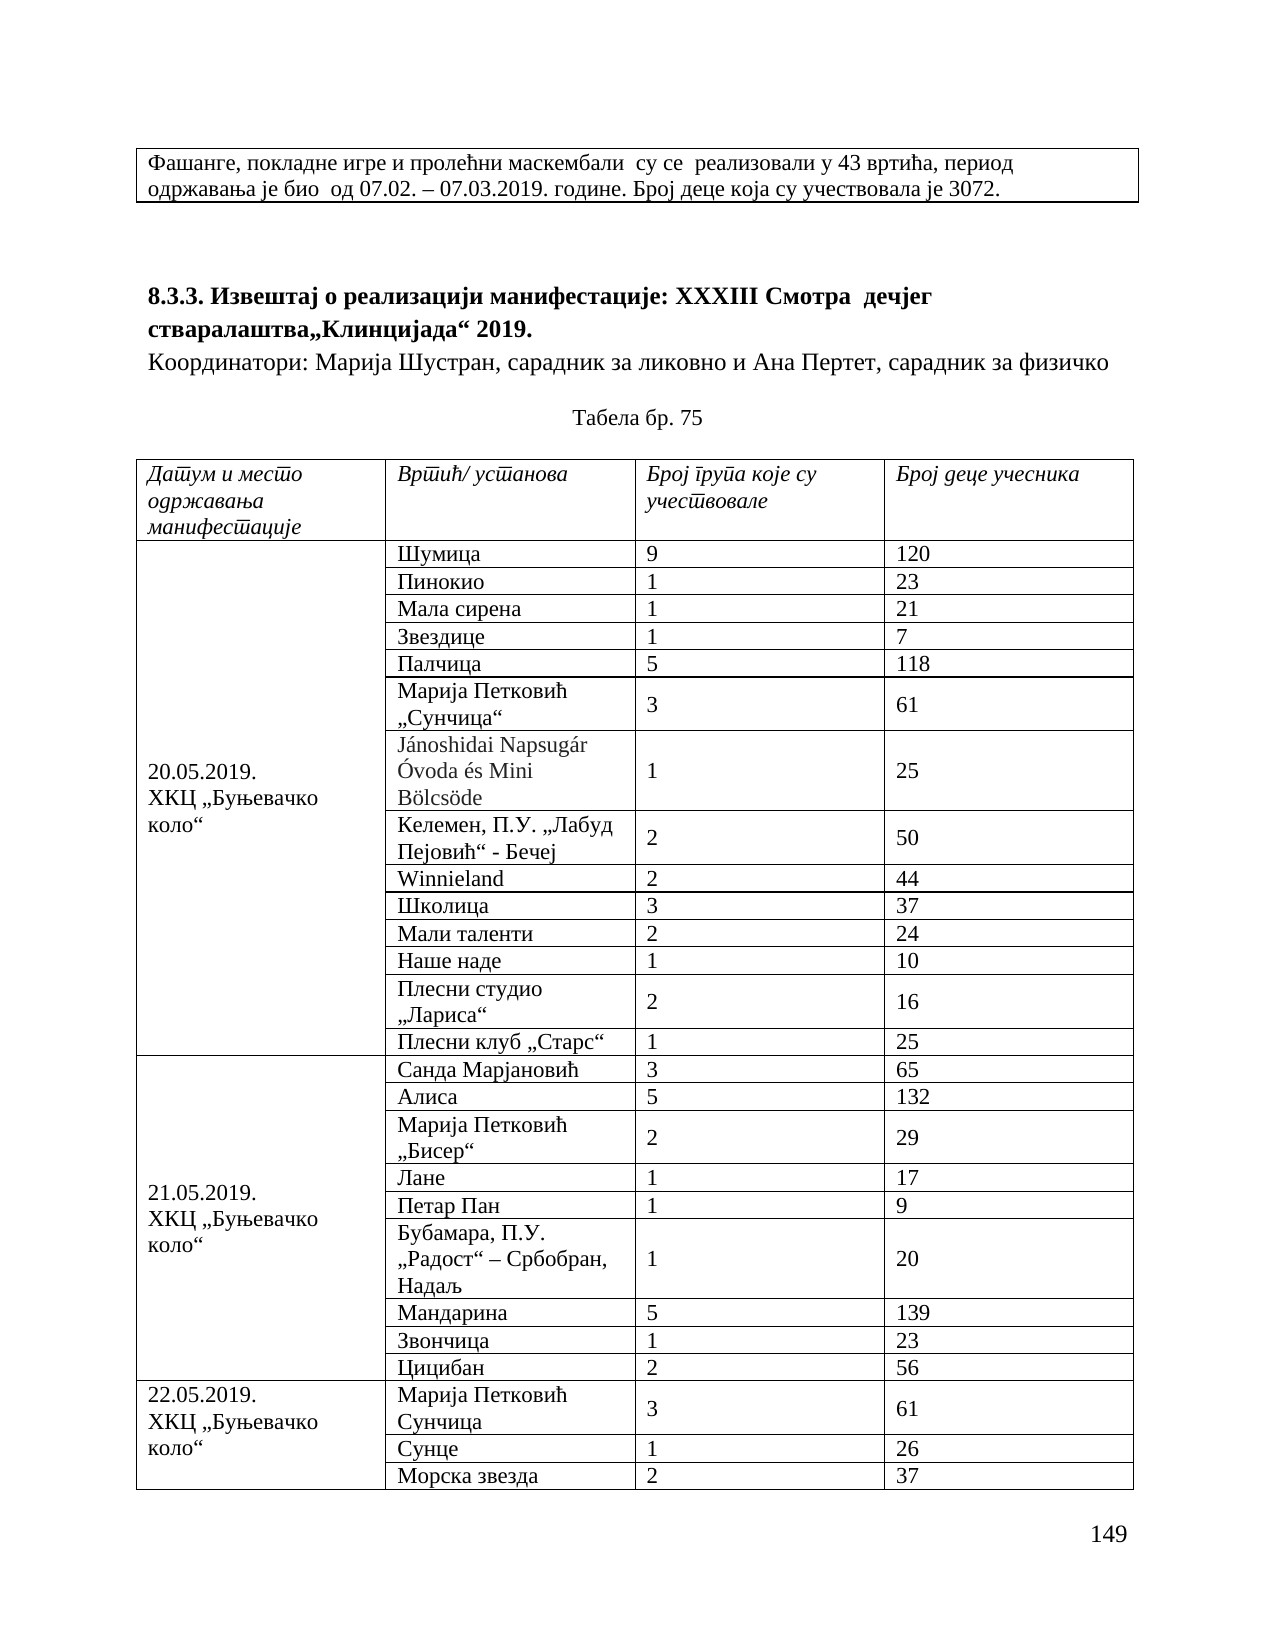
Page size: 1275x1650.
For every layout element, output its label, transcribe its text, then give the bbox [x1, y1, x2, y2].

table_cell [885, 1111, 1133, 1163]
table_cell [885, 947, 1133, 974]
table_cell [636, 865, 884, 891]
text Табела бр. 75 [148, 404, 1127, 431]
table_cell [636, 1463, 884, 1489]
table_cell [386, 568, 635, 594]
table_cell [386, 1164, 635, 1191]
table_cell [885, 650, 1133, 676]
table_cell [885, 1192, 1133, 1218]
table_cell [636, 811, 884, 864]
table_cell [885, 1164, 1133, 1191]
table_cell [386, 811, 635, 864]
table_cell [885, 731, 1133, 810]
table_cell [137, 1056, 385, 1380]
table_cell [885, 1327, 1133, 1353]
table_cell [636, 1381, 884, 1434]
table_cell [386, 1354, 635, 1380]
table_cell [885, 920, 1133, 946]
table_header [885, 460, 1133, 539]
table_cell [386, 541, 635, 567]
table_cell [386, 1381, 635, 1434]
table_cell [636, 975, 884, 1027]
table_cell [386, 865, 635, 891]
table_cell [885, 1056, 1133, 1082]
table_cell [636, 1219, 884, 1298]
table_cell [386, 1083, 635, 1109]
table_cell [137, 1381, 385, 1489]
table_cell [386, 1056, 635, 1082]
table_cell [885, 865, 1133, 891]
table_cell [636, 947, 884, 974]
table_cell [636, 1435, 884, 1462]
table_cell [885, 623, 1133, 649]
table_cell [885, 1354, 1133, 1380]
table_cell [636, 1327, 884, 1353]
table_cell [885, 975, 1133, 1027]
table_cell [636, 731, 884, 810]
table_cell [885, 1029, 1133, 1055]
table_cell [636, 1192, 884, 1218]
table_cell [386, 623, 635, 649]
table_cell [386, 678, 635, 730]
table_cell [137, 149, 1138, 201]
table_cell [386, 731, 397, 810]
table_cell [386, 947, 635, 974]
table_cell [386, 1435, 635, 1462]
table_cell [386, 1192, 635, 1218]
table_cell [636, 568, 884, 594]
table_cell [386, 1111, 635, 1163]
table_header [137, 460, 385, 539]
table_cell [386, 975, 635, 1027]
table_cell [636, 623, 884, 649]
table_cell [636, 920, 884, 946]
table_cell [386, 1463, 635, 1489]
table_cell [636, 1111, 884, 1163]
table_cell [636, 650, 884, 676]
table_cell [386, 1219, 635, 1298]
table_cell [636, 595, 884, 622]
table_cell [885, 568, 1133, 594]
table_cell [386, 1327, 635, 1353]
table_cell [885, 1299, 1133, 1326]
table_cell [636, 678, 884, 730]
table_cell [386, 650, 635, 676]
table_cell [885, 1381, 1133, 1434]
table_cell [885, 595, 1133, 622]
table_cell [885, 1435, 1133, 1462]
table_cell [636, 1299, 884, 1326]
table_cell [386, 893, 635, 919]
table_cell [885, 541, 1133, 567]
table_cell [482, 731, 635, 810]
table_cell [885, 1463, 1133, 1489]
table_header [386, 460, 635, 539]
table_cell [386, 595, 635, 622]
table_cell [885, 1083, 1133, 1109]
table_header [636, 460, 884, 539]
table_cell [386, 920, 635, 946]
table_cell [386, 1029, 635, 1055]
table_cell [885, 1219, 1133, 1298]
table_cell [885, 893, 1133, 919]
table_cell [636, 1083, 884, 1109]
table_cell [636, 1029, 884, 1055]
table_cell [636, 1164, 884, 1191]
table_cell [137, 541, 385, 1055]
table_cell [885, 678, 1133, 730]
subtitle 8.3.3. Извештај о реализацији манифестације: XXXIII Смотра дечјег стваралаштва„Клинцијада“ 2019. [148, 281, 1127, 342]
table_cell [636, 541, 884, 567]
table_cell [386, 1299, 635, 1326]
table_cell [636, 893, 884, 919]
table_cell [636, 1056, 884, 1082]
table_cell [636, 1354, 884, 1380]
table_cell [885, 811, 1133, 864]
text Координатори: Марија Шустран, сарадник за ликовно и Ана Пертет, сарадник за физичко [148, 347, 1127, 376]
